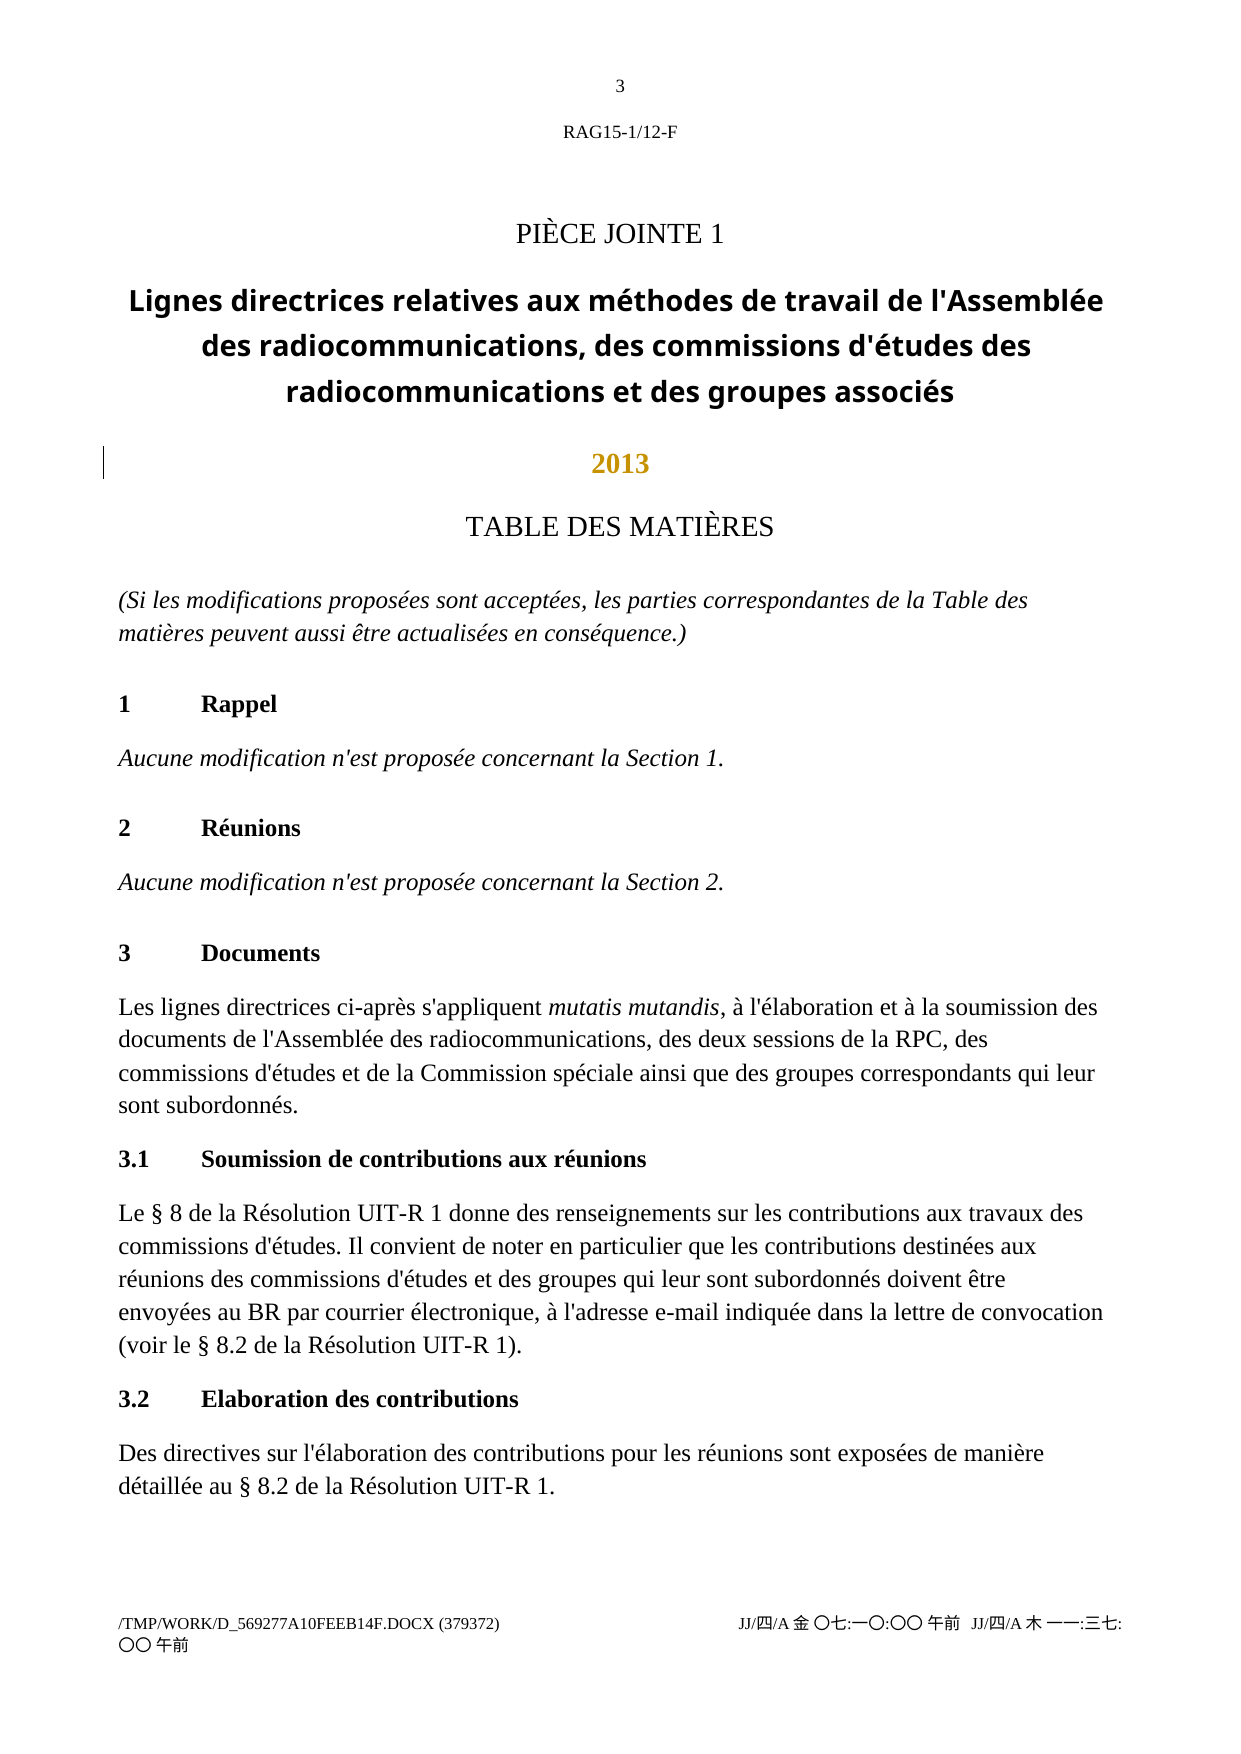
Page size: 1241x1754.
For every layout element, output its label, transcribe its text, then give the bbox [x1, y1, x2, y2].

text Le § 8 de la Résolution UIT-R 1 donne des renseignements sur les contributions aux travaux des commissions d'études. Il convient de noter en particulier que les contributions destinées aux réunions des commissions d'études et des groupes qui leur sont subordonnés doivent être envoyées au BR par courrier électronique, à l'adresse e-mail indiquée dans la lettre de convocation (voir le § 8.2 de la Résolution UIT-R 1). [118, 1198, 1122, 1359]
subtitle 3.2 Elaboration des contributions [118, 1384, 1122, 1413]
text Les lignes directrices ci-après s'appliquent mutatis mutandis, à l'élaboration et à la soumission des documents de l'Assemblée des radiocommunications, des deux sessions de la RPC, des commissions d'études et de la Commission spéciale ainsi que des groupes correspondants qui leur sont subordonnés. [118, 992, 1122, 1119]
subtitle 1 Rappel [118, 689, 1122, 718]
title Lignes directrices relatives aux méthodes de travail de l'Assemblée des radiocommunications, des commissions d'études des radiocommunications et des groupes associés [118, 280, 1122, 411]
text Des directives sur l'élaboration des contributions pour les réunions sont exposées de manière détaillée au § 8.2 de la Résolution UIT-R 1. [118, 1438, 1122, 1500]
text Aucune modification n'est proposée concernant la Section 2. [118, 867, 1122, 896]
subtitle 2 Réunions [118, 813, 1122, 842]
title Table des matières [118, 509, 1122, 543]
text Pièce jointe 1 [118, 216, 1122, 250]
text (Si les modifications proposées sont acceptées, les parties correspondantes de la Table des matières peuvent aussi être actualisées en conséquence.) [118, 585, 1122, 647]
text Aucune modification n'est proposée concernant la Section 1. [118, 743, 1122, 772]
title 2013 [118, 446, 1122, 479]
subtitle 3 Documents [118, 938, 1122, 966]
subtitle 3.1 Soumission de contributions aux réunions [118, 1144, 1122, 1173]
